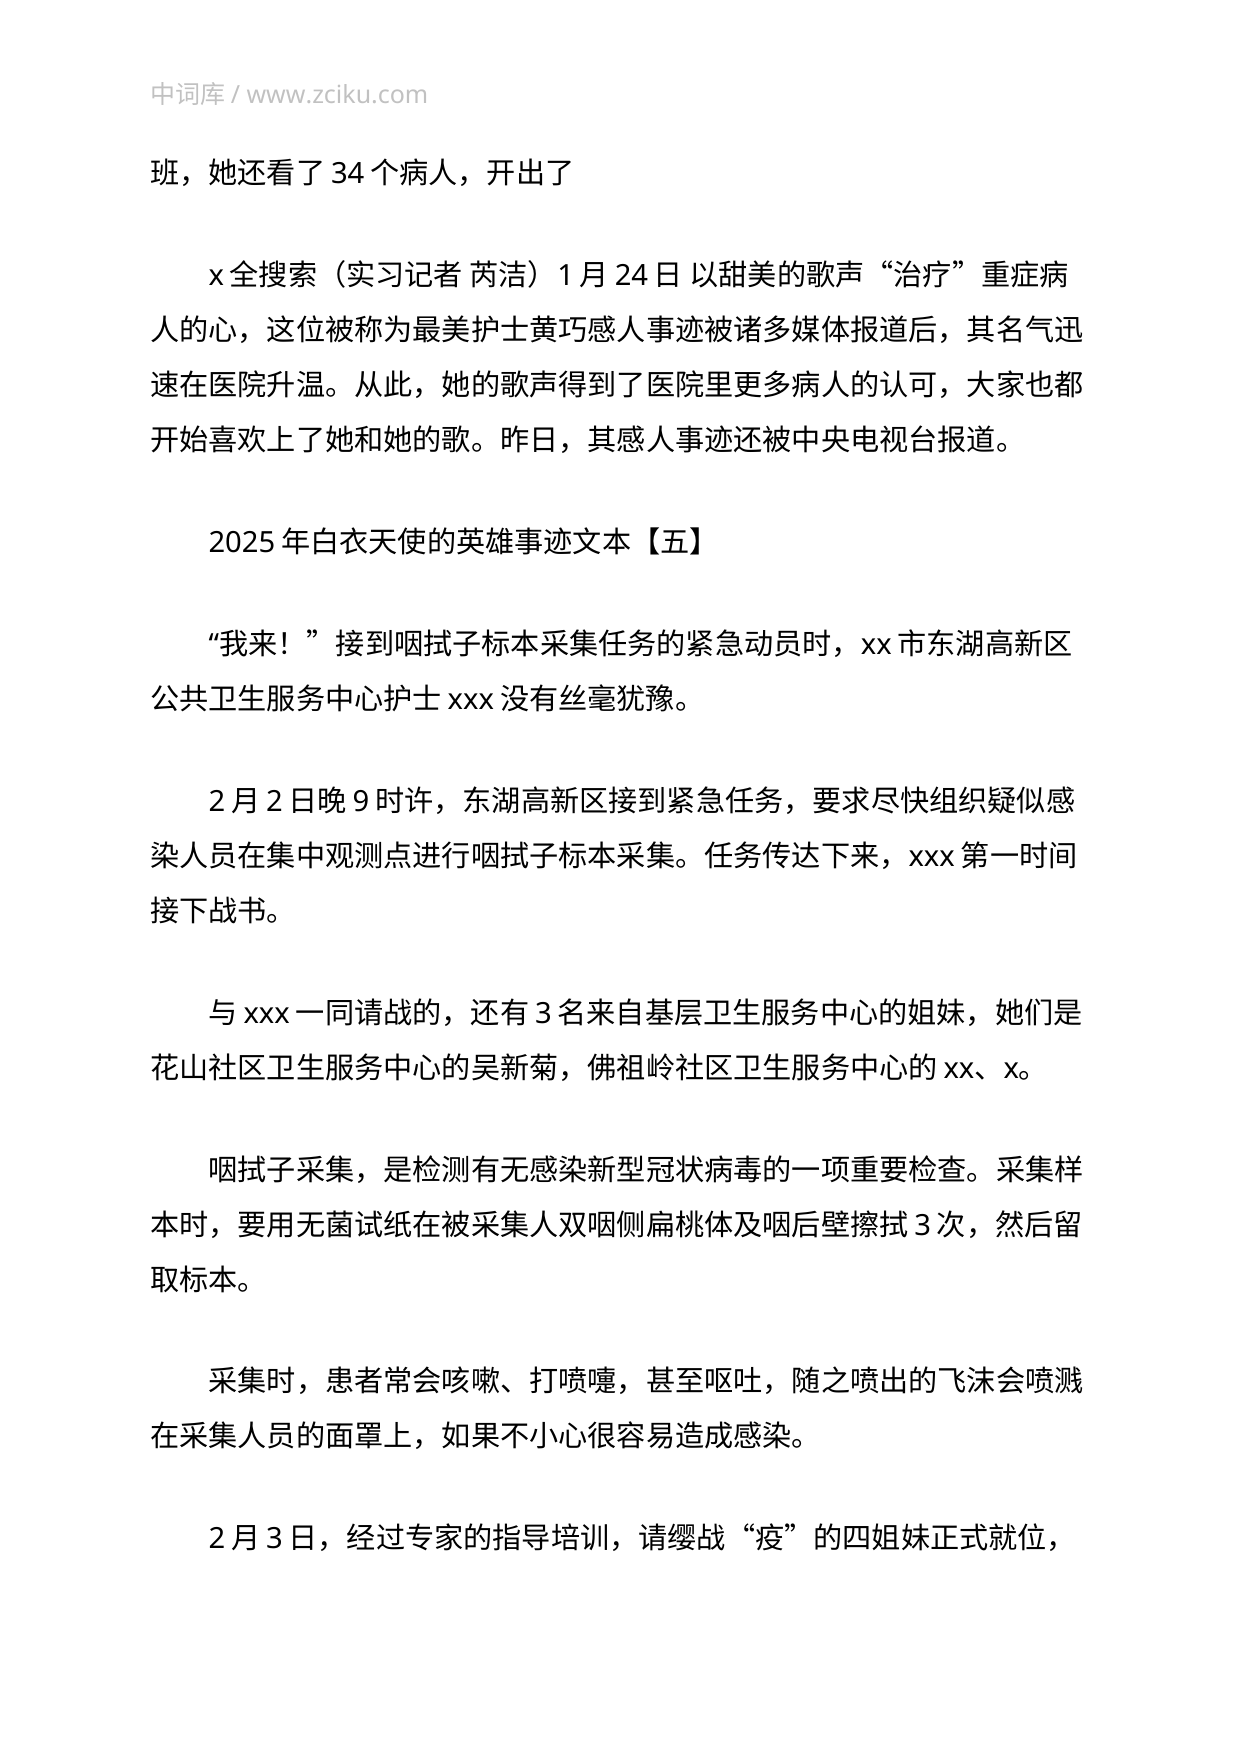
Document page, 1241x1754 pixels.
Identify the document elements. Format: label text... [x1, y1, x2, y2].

text 采集时，患者常会咳嗽、打喷嚏，甚至呕吐，随之喷出的飞沫会喷溅在采集人员的面罩上，如果不小心很容易造成感染。 [150, 1358, 1090, 1455]
text x全搜索（实习记者 芮洁）1月24日 以甜美的歌声“治疗”重症病人的心，这位被称为最美护士黄巧感人事迹被诸多媒体报道后，其名气迅速在医院升温。从此，她的歌声得到了医院里更多病人的认可，大家也都开始喜欢上了她和她的歌。昨日，其感人事迹还被中央电视台报道。 [150, 252, 1090, 459]
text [150, 150, 1090, 192]
text 咽拭子采集，是检测有无感染新型冠状病毒的一项重要检查。采集样本时，要用无菌试纸在被采集人双咽侧扁桃体及咽后壁擦拭3次，然后留取标本。 [150, 1146, 1090, 1298]
text 与xxx一同请战的，还有3名来自基层卫生服务中心的姐妹，她们是花山社区卫生服务中心的吴新菊，佛祖岭社区卫生服务中心的xx、x。 [150, 989, 1090, 1087]
text “我来！”接到咽拭子标本采集任务的紧急动员时，xx市东湖高新区公共卫生服务中心护士xxx没有丝毫犹豫。 [150, 621, 1090, 718]
text 2025年白衣天使的英雄事迹文本【五】 [150, 518, 1090, 561]
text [150, 1514, 1090, 1557]
text 2月2日晚9时许，东湖高新区接到紧急任务，要求尽快组织疑似感染人员在集中观测点进行咽拭子标本采集。任务传达下来，xxx第一时间接下战书。 [150, 777, 1090, 930]
